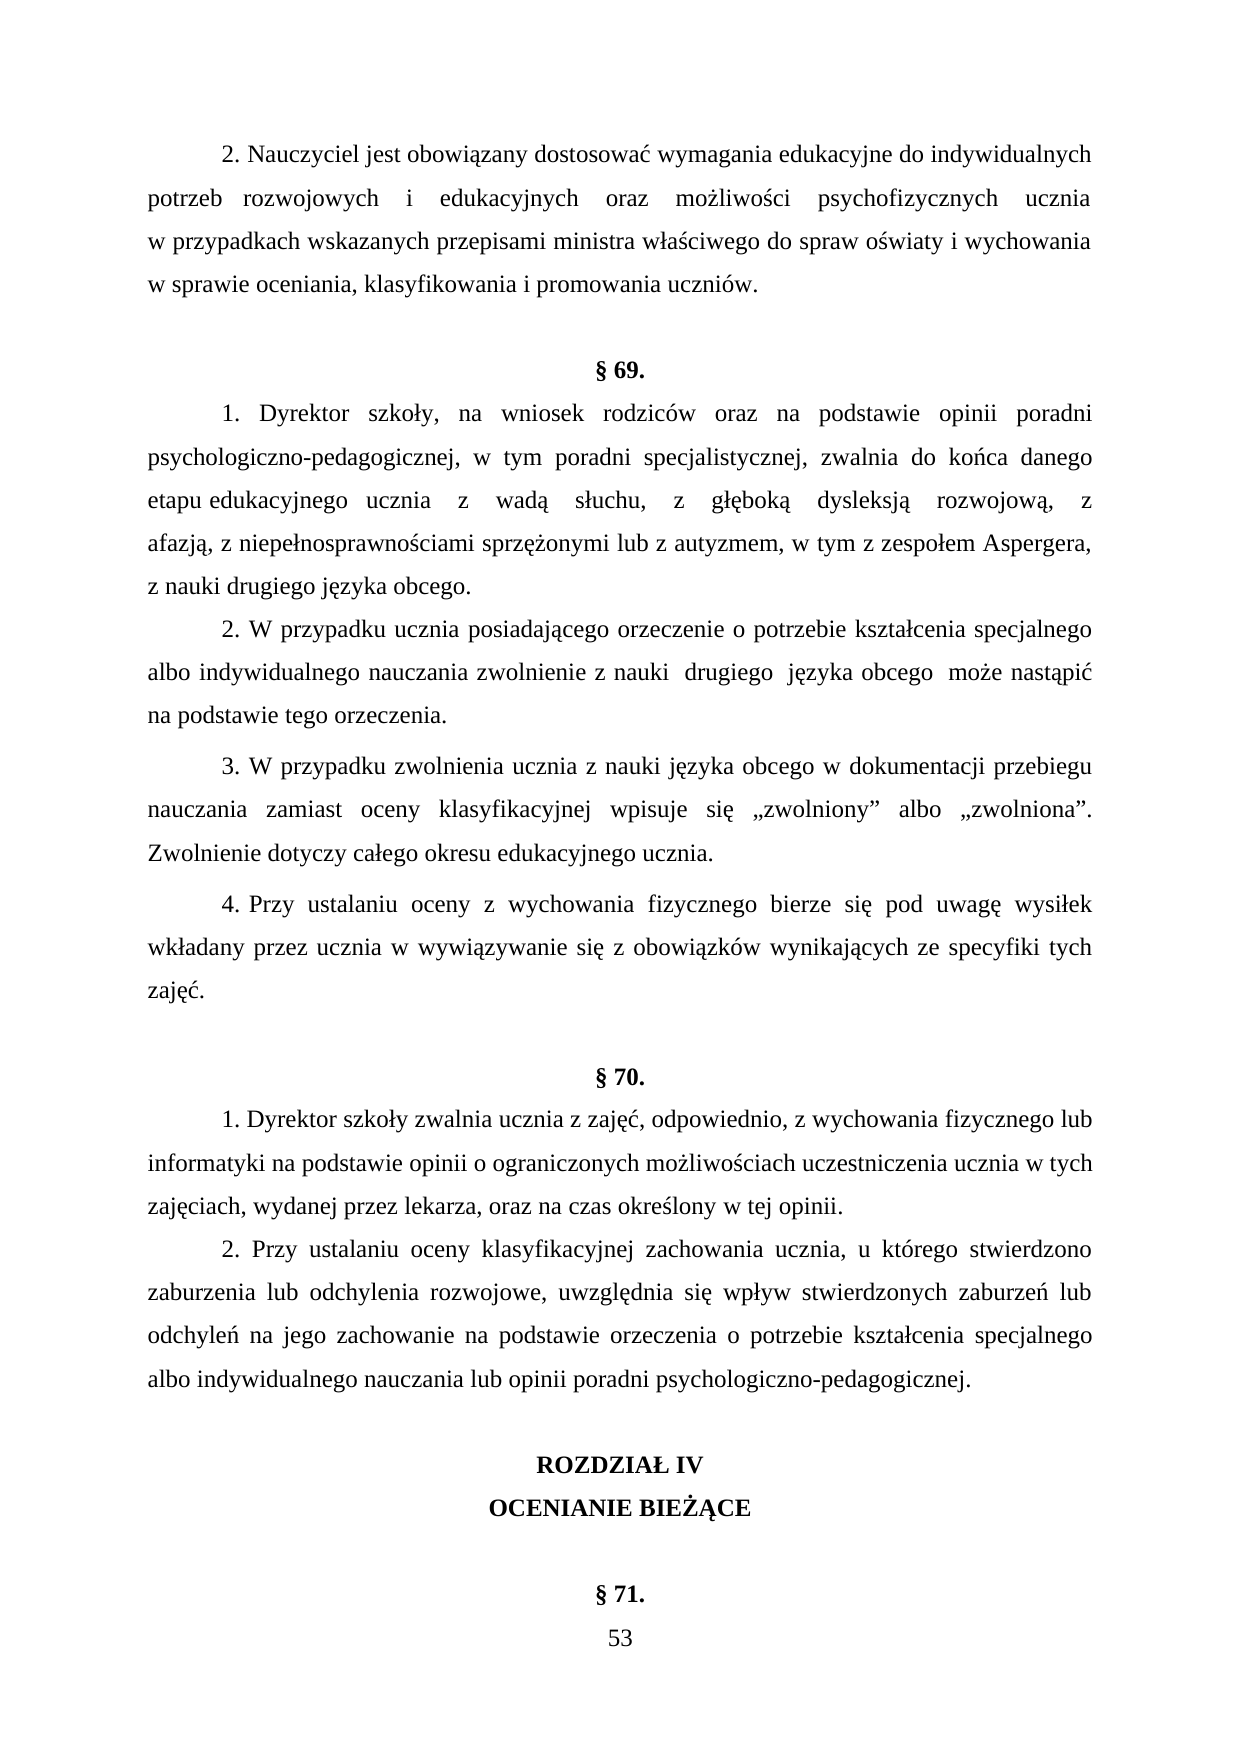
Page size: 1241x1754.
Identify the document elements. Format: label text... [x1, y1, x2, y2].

list Przy ustalaniu oceny klasyfikacyjnej zachowania ucznia, u którego stwierdzono zaburzenia lub odchylenia rozwojowe, uwzględnia się wpływ stwierdzonych zaburzeń lub odchyleń na jego zachowanie na podstawie orzeczenia o potrzebie kształcenia specjalnego albo indywidualnego nauczania lub opinii poradni psychologiczno-pedagogicznej. [147, 1234, 1093, 1392]
list Nauczyciel jest obowiązany dostosować wymagania edukacyjne do indywidualnych potrzeb rozwojowych i edukacyjnych oraz możliwości psychofizycznych ucznia w przypadkach wskazanych przepisami ministra właściwego do spraw oświaty i wychowania w sprawie oceniania, klasyfikowania i promowania uczniów. [147, 139, 1092, 298]
subtitle § 70. [595, 1062, 1105, 1091]
list Dyrektor szkoły, na wniosek rodziców oraz na podstawie opinii poradni psychologiczno-pedagogicznej, w tym poradni specjalistycznej, zwalnia do końca danego etapu edukacyjnego ucznia z wadą słuchu, z głęboką dysleksją rozwojową, z afazją, z niepełnosprawnościami sprzężonymi lub z autyzmem, w tym z zespołem Aspergera, z nauki drugiego języka obcego. [147, 398, 1093, 600]
subtitle ROZDZIAŁ IV OCENIANIE BIEŻĄCE [488, 1450, 768, 1522]
list Przy ustalaniu oceny z wychowania fizycznego bierze się pod uwagę wysiłek wkładany przez ucznia w wywiązywanie się z obowiązków wynikających ze specyfiki tych zajęć. [147, 889, 1093, 1004]
list Dyrektor szkoły zwalnia ucznia z zajęć, odpowiednio, z wychowania fizycznego lub informatyki na podstawie opinii o ograniczonych możliwościach uczestniczenia ucznia w tych zajęciach, wydanej przez lekarza, oraz na czas określony w tej opinii. [147, 1104, 1093, 1219]
list W przypadku ucznia posiadającego orzeczenie o potrzebie kształcenia specjalnego albo indywidualnego nauczania zwolnienie z nauki drugiego języka obcego może nastąpić na podstawie tego orzeczenia. [147, 614, 1093, 729]
text § 71. [595, 1579, 1105, 1608]
subtitle § 69. [595, 355, 1105, 384]
list W przypadku zwolnienia ucznia z nauki języka obcego w dokumentacji przebiegu nauczania zamiast oceny klasyfikacyjnej wpisuje się „zwolniony” albo „zwolniona”. Zwolnienie dotyczy całego okresu edukacyjnego ucznia. [147, 751, 1093, 866]
